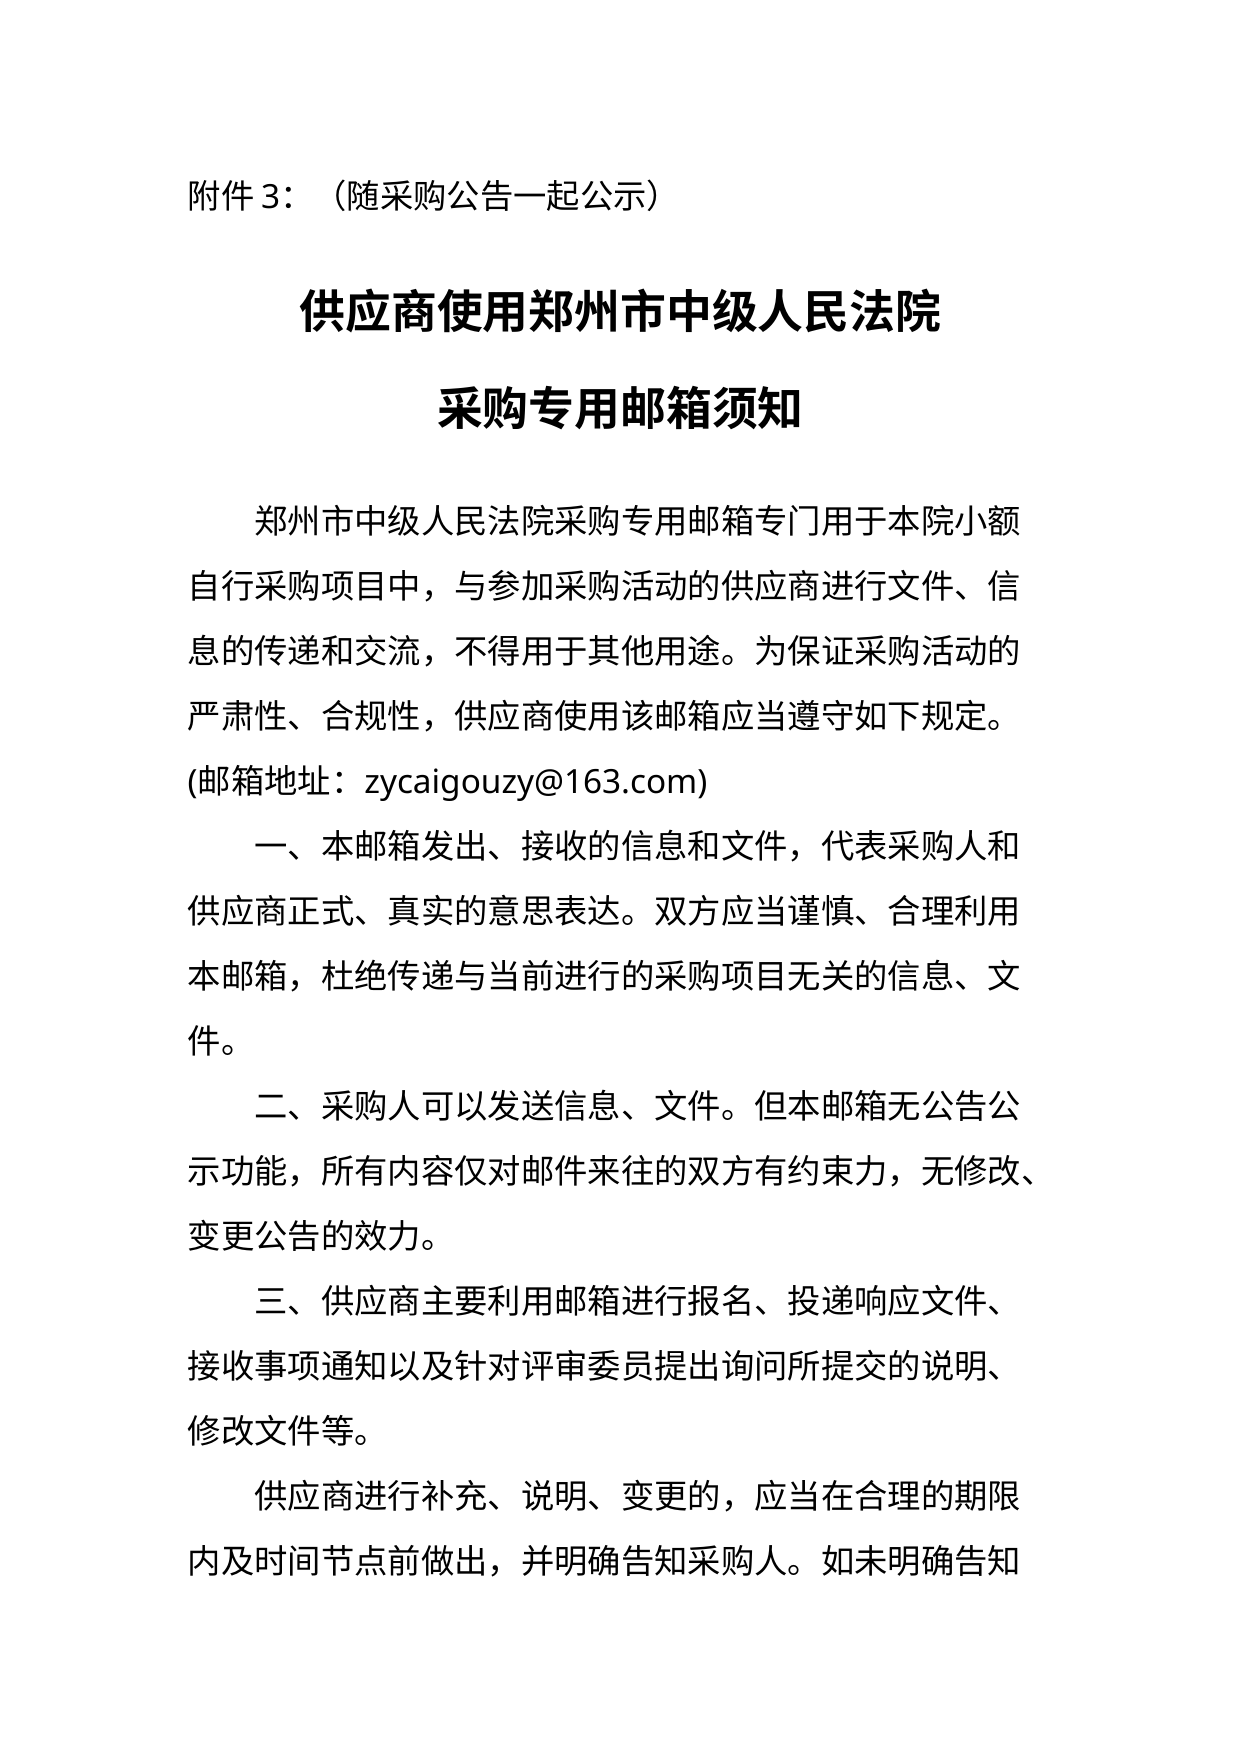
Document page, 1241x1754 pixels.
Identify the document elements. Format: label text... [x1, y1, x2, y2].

text 一、本邮箱发出、接收的信息和文件，代表采购人和供应商正式、真实的意思表达。双方应当谨慎、合理利用本邮箱，杜绝传递与当前进行的采购项目无关的信息、文件。 [187, 812, 1053, 1072]
text 供应商使用郑州市中级人民法院 [187, 259, 1053, 357]
text 二、采购人可以发送信息、文件。但本邮箱无公告公示功能，所有内容仅对邮件来往的双方有约束力，无修改、变更公告的效力。 [187, 1072, 1053, 1267]
text 三、供应商主要利用邮箱进行报名、投递响应文件、接收事项通知以及针对评审委员提出询问所提交的说明、修改文件等。 [187, 1267, 1053, 1462]
text 郑州市中级人民法院采购专用邮箱专门用于本院小额自行采购项目中，与参加采购活动的供应商进行文件、信息的传递和交流，不得用于其他用途。为保证采购活动的严肃性、合规性，供应商使用该邮箱应当遵守如下规定。(邮箱地址：zycaigouzy@163.com) [187, 487, 1053, 812]
text 采购专用邮箱须知 [187, 357, 1053, 454]
text 附件3：（随采购公告一起公示） [187, 162, 1053, 227]
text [187, 1462, 1053, 1592]
